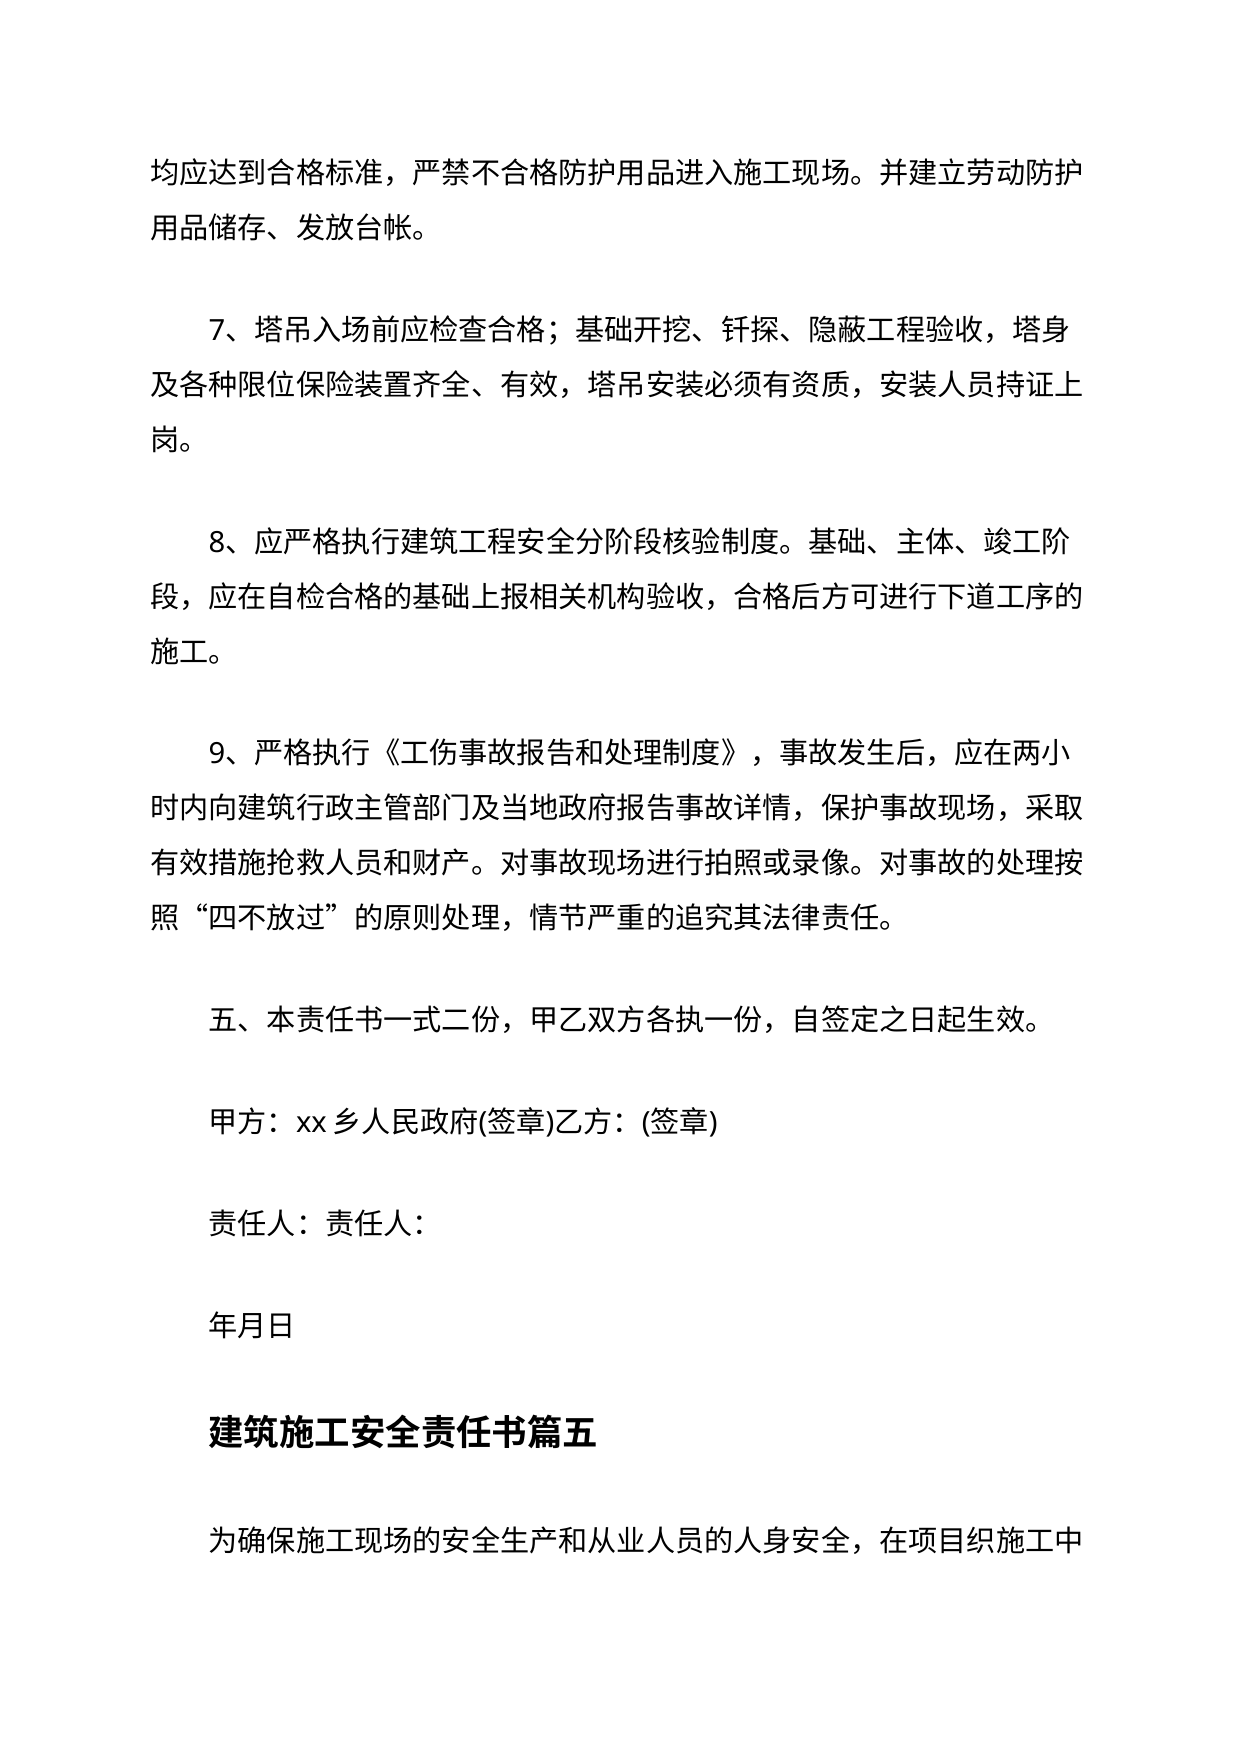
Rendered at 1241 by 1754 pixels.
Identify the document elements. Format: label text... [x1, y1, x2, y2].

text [150, 150, 1090, 247]
text 甲方：xx乡人民政府(签章)乙方：(签章) [150, 1098, 1090, 1141]
text 7、塔吊入场前应检查合格；基础开挖、钎探、隐蔽工程验收，塔身及各种限位保险装置齐全、有效，塔吊安装必须有资质，安装人员持证上岗。 [150, 307, 1090, 459]
text 建筑施工安全责任书篇五 [150, 1404, 1090, 1455]
text 五、本责任书一式二份，甲乙双方各执一份，自签定之日起生效。 [150, 997, 1090, 1039]
text 8、应严格执行建筑工程安全分阶段核验制度。基础、主体、竣工阶段，应在自检合格的基础上报相关机构验收，合格后方可进行下道工序的施工。 [150, 518, 1090, 671]
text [150, 1517, 1090, 1559]
text 年月日 [150, 1302, 1090, 1344]
text 责任人：责任人： [150, 1200, 1090, 1243]
text 9、严格执行《工伤事故报告和处理制度》，事故发生后，应在两小时内向建筑行政主管部门及当地政府报告事故详情，保护事故现场，采取有效措施抢救人员和财产。对事故现场进行拍照或录像。对事故的处理按照“四不放过”的原则处理，情节严重的追究其法律责任。 [150, 730, 1090, 937]
